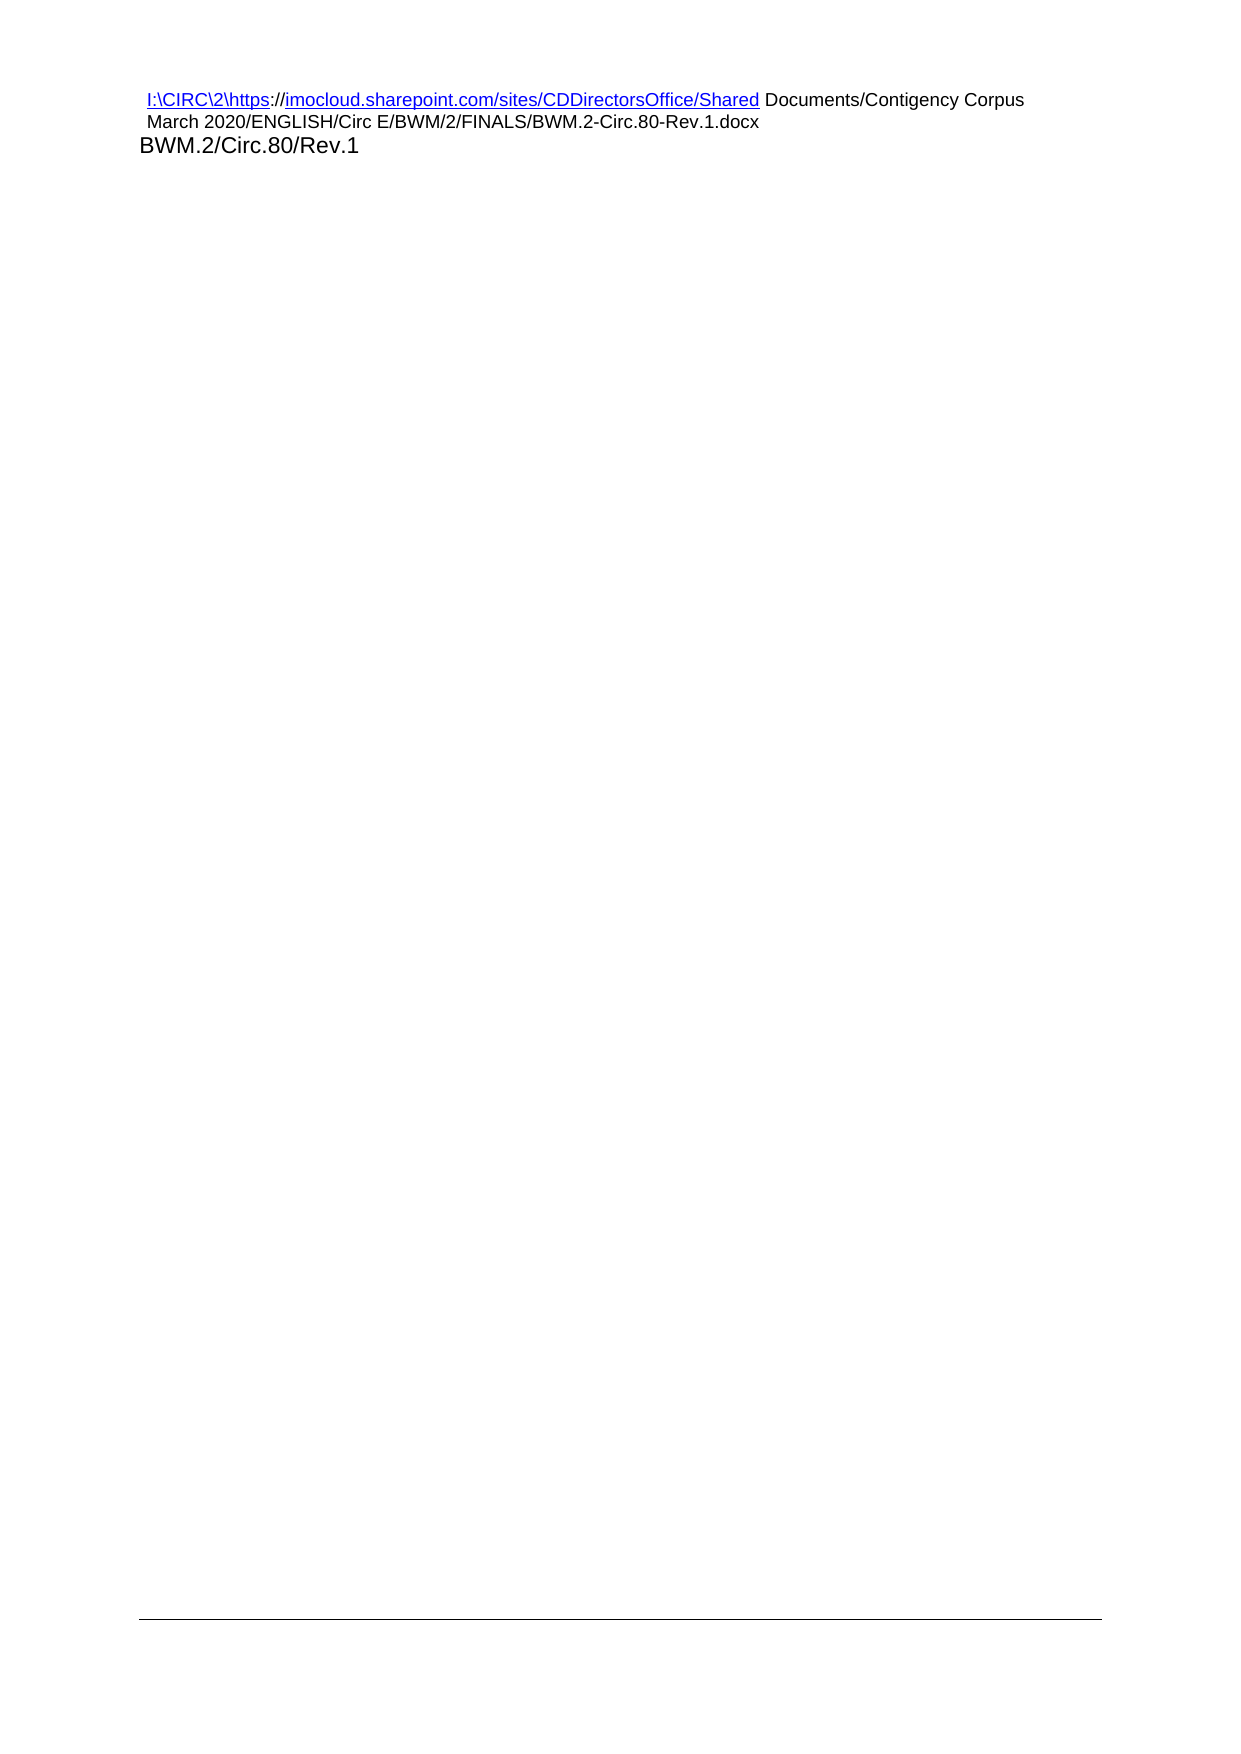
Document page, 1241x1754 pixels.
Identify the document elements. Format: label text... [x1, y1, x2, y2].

text I:\CIRC\2\https://imocloud.sharepoint.com/sites/CDDirectorsOffice/Shared Documents/Contigency Corpus March 2020/ENGLISH/Circ E/BWM/2/FINALS/BWM.2-Circ.80-Rev.1.docx [147, 89, 1079, 132]
